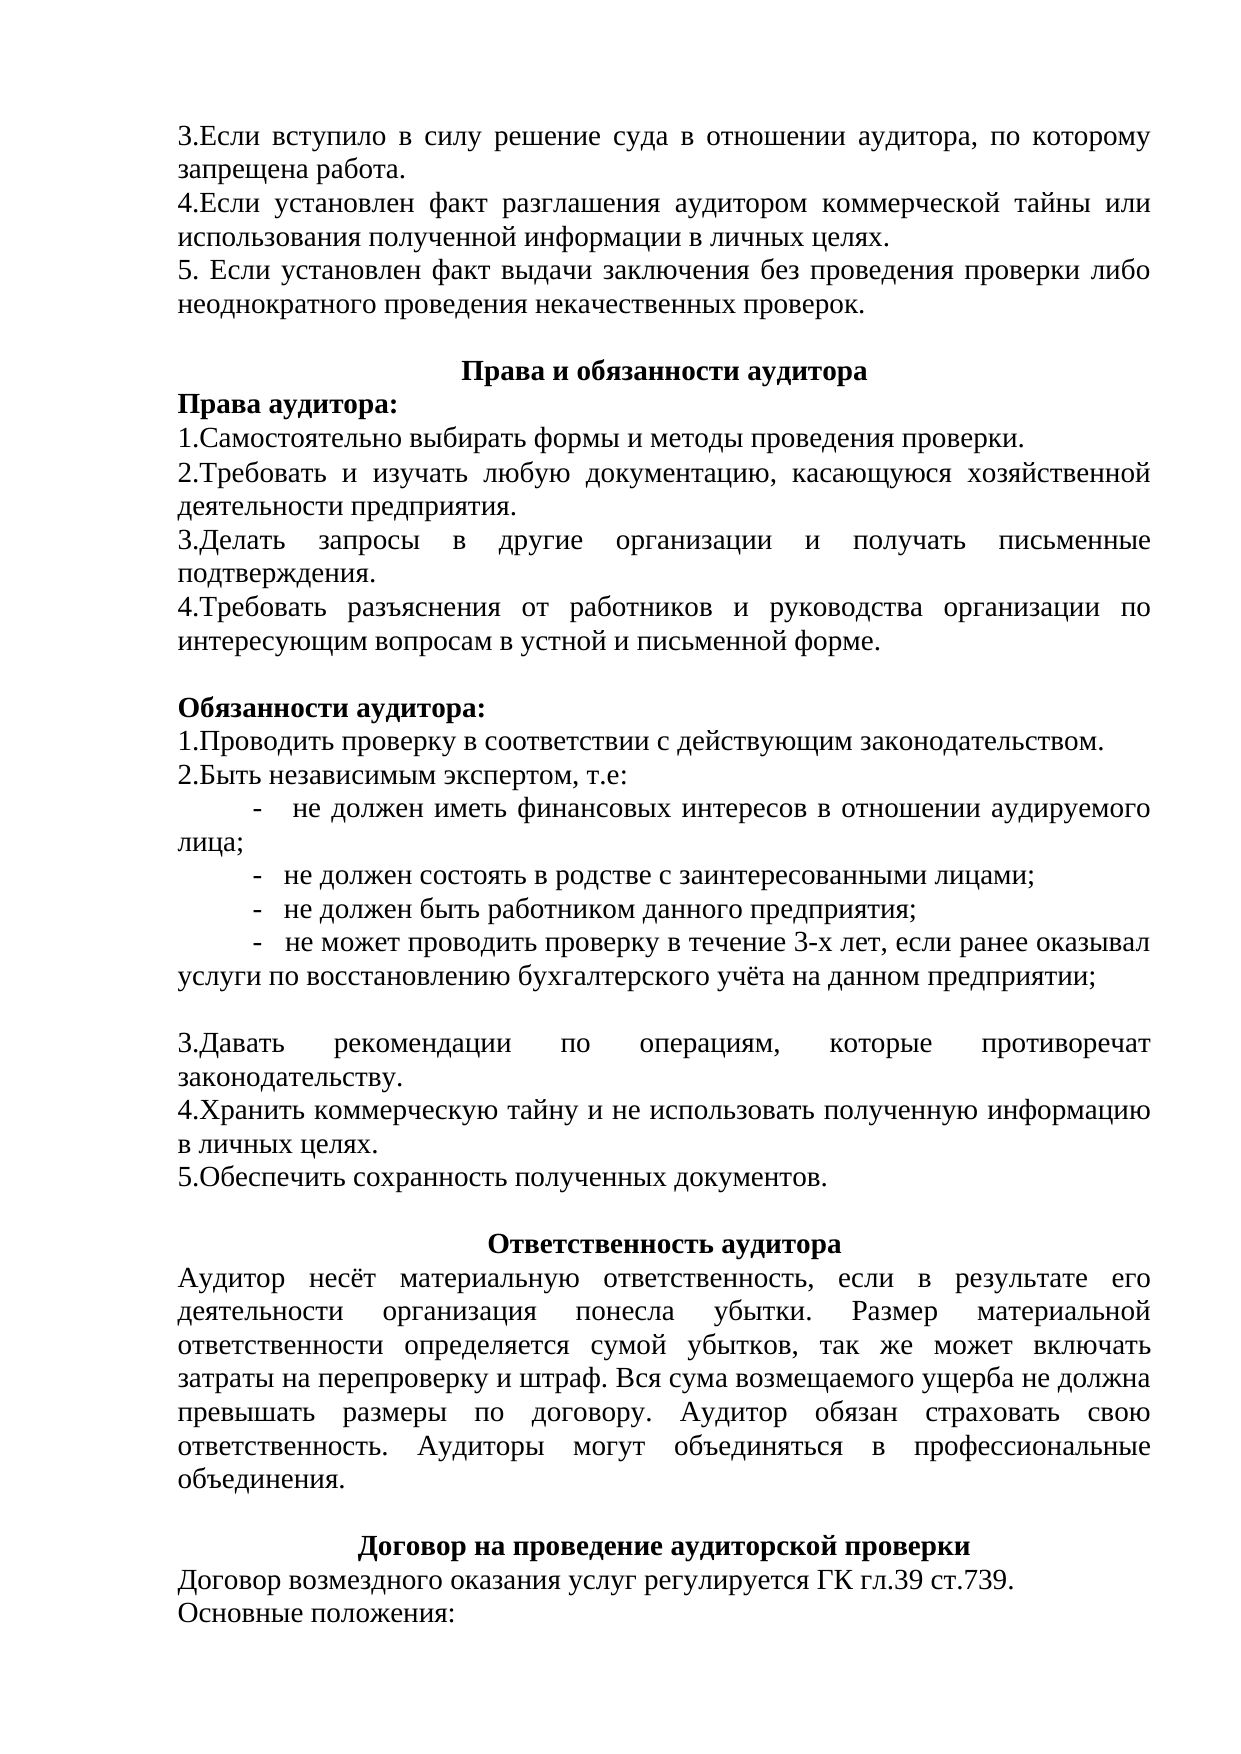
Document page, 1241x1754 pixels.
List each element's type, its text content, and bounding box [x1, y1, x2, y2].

text Права и обязанности аудитора [177, 353, 1152, 386]
text 4.Если установлен факт разглашения аудитором коммерческой тайны или использования полученной информации в личных целях. [177, 185, 1152, 252]
text Обязанности аудитора: [177, 690, 1152, 723]
text 2.Быть независимым экспертом, т.е: [177, 757, 1152, 790]
text Ответственность аудитора [177, 1226, 1152, 1260]
text 2.Требовать и изучать любую документацию, касающуюся хозяйственной деятельности предприятия. [177, 455, 1152, 522]
text 1.Проводить проверку в соответствии с действующим законодательством. [177, 723, 1152, 757]
text 4.Требовать разъяснения от работников и руководства организации по интересующим вопросам в устной и письменной форме. [177, 589, 1152, 656]
text Основные положения: [177, 1595, 1152, 1629]
text 4.Хранить коммерческую тайну и не использовать полученную информацию в личных целях. [177, 1092, 1152, 1159]
text Договор на проведение аудиторской проверки [177, 1528, 1152, 1562]
text 1.Самостоятельно выбирать формы и методы проведения проверки. [177, 420, 1151, 455]
text - не должен иметь финансовых интересов в отношении аудируемого лица; [177, 790, 1152, 857]
text Права аудитора: [177, 386, 1152, 420]
text 5. Если установлен факт выдачи заключения без проведения проверки либо неоднократного проведения некачественных проверок. [177, 252, 1152, 319]
text - не должен быть работником данного предприятия; [177, 891, 1152, 924]
text Договор возмездного оказания услуг регулируется ГК гл.39 ст.739. [177, 1562, 1152, 1595]
text 5.Обеспечить сохранность полученных документов. [177, 1159, 1152, 1193]
text Аудитор несёт материальную ответственность, если в результате его деятельности организация понесла убытки. Размер материальной ответственности определяется сумой убытков, так же может включать затраты на перепроверку и штраф. Вся сума возмещаемого ущерба не должна превышать размеры по договору. Аудитор обязан страховать свою ответственность. Аудиторы могут объединяться в профессиональные объединения. [177, 1260, 1152, 1495]
text 3.Давать рекомендации по операциям, которые противоречат законодательству. [177, 1025, 1152, 1092]
text - не должен состоять в родстве с заинтересованными лицами; [177, 857, 1152, 891]
text 3.Если вступило в силу решение суда в отношении аудитора, по которому запрещена работа. [177, 118, 1152, 185]
text - не может проводить проверку в течение 3-х лет, если ранее оказывал услуги по восстановлению бухгалтерского учёта на данном предприятии; [177, 924, 1152, 992]
text 3.Делать запросы в другие организации и получать письменные подтверждения. [177, 522, 1152, 589]
